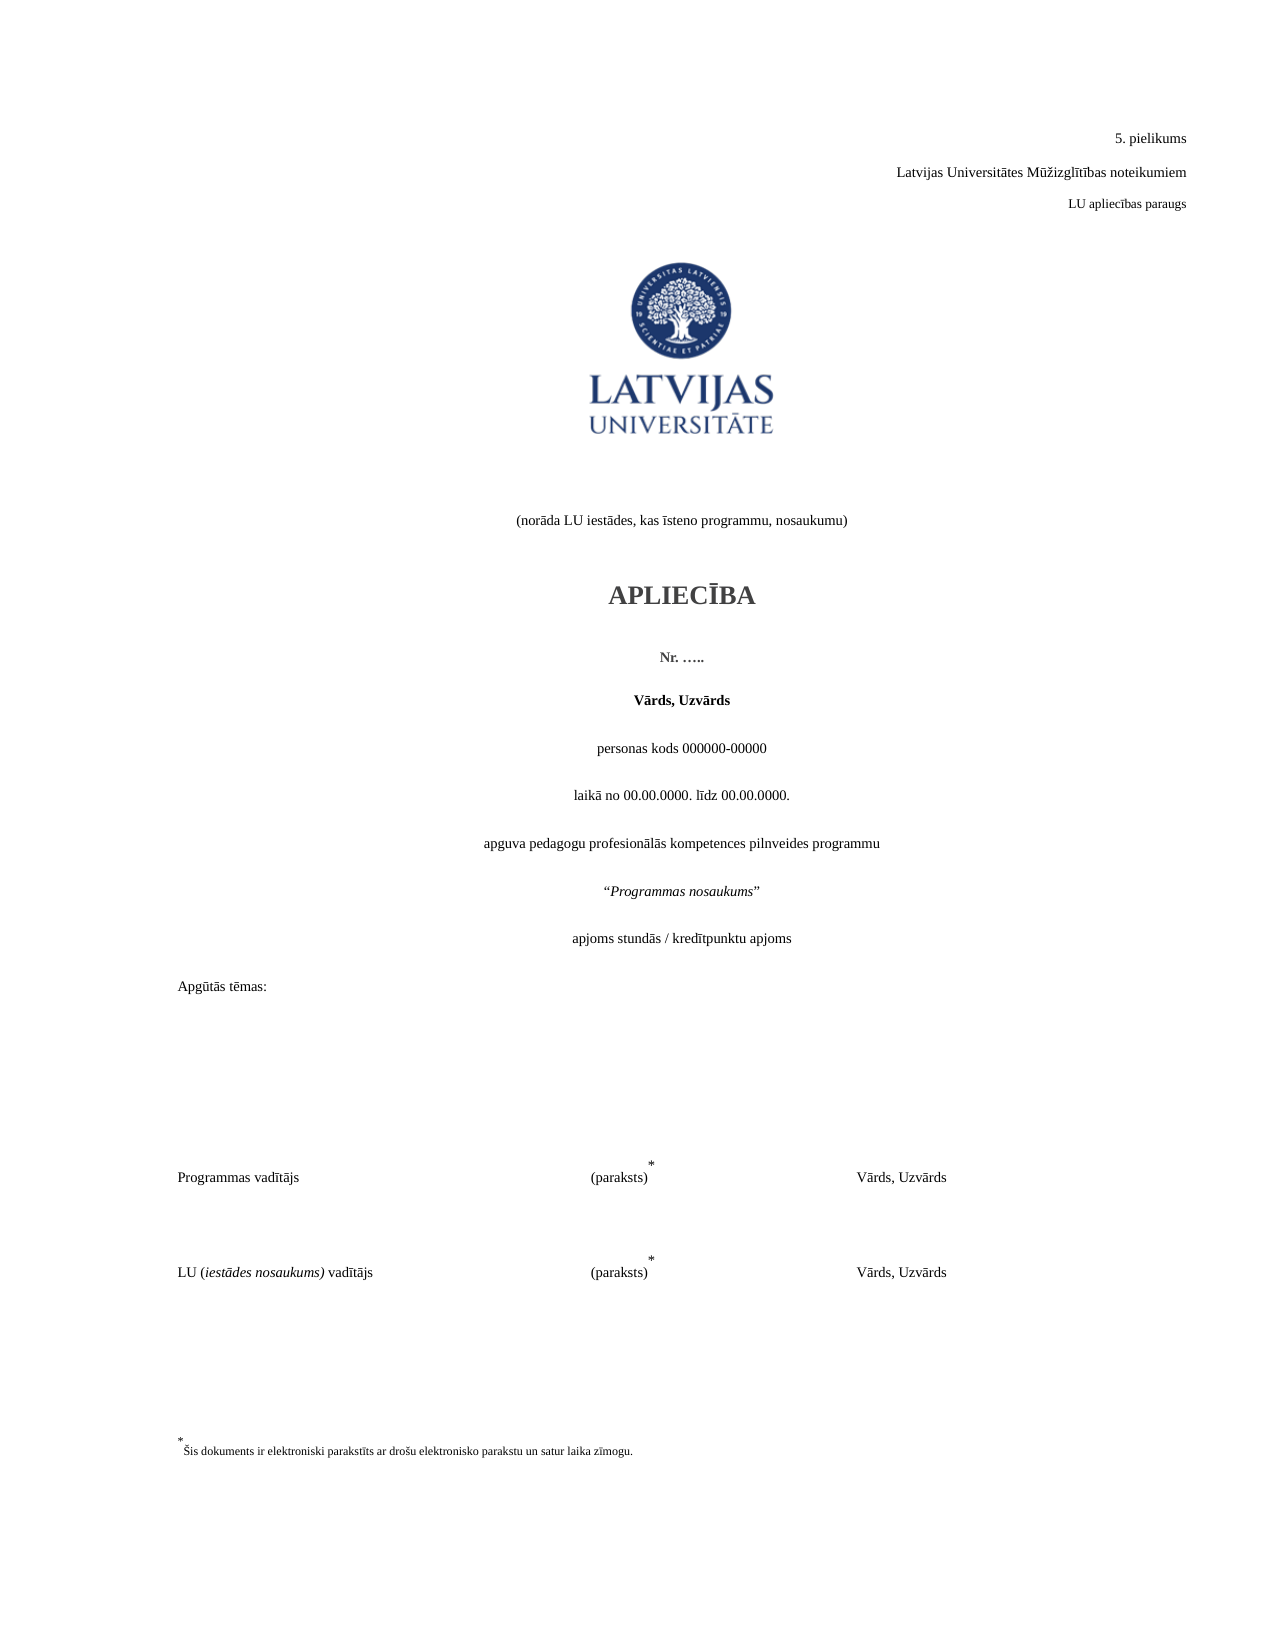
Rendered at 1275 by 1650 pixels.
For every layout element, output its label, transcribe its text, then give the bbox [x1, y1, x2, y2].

text (norāda LU iestādes, kas īsteno programmu, nosaukumu) [177, 500, 1186, 529]
text “Programmas nosaukums” [177, 871, 1186, 899]
text Nr. ….. [177, 637, 1186, 665]
text apguva pedagogu profesionālās kompetences pilnveides programmu [177, 823, 1186, 852]
text Programmas vadītājs (paraksts)* Vārds, Uzvārds [177, 1157, 1186, 1186]
text Apgūtās tēmas: [177, 966, 1186, 995]
text apjoms stundās / kredītpunktu apjoms [177, 918, 1186, 947]
text Vārds, Uzvārds [177, 680, 1186, 708]
picture [540, 216, 823, 481]
text personas kods 000000-00000 [177, 727, 1186, 756]
text Latvijas Universitātes Mūžizglītības noteikumiem [229, 152, 1186, 180]
text 5. pielikums [214, 118, 1186, 147]
text LU apliecības paraugs [214, 185, 1186, 212]
text APLIECĪBA [177, 557, 1186, 610]
text *Šis dokuments ir elektroniski parakstīts ar drošu elektronisko parakstu un satur laika zīmogu. [177, 1434, 1186, 1458]
text laikā no 00.00.0000. līdz 00.00.0000. [177, 775, 1186, 804]
text LU (iestādes nosaukums) vadītājs (paraksts)* Vārds, Uzvārds [177, 1252, 1186, 1281]
